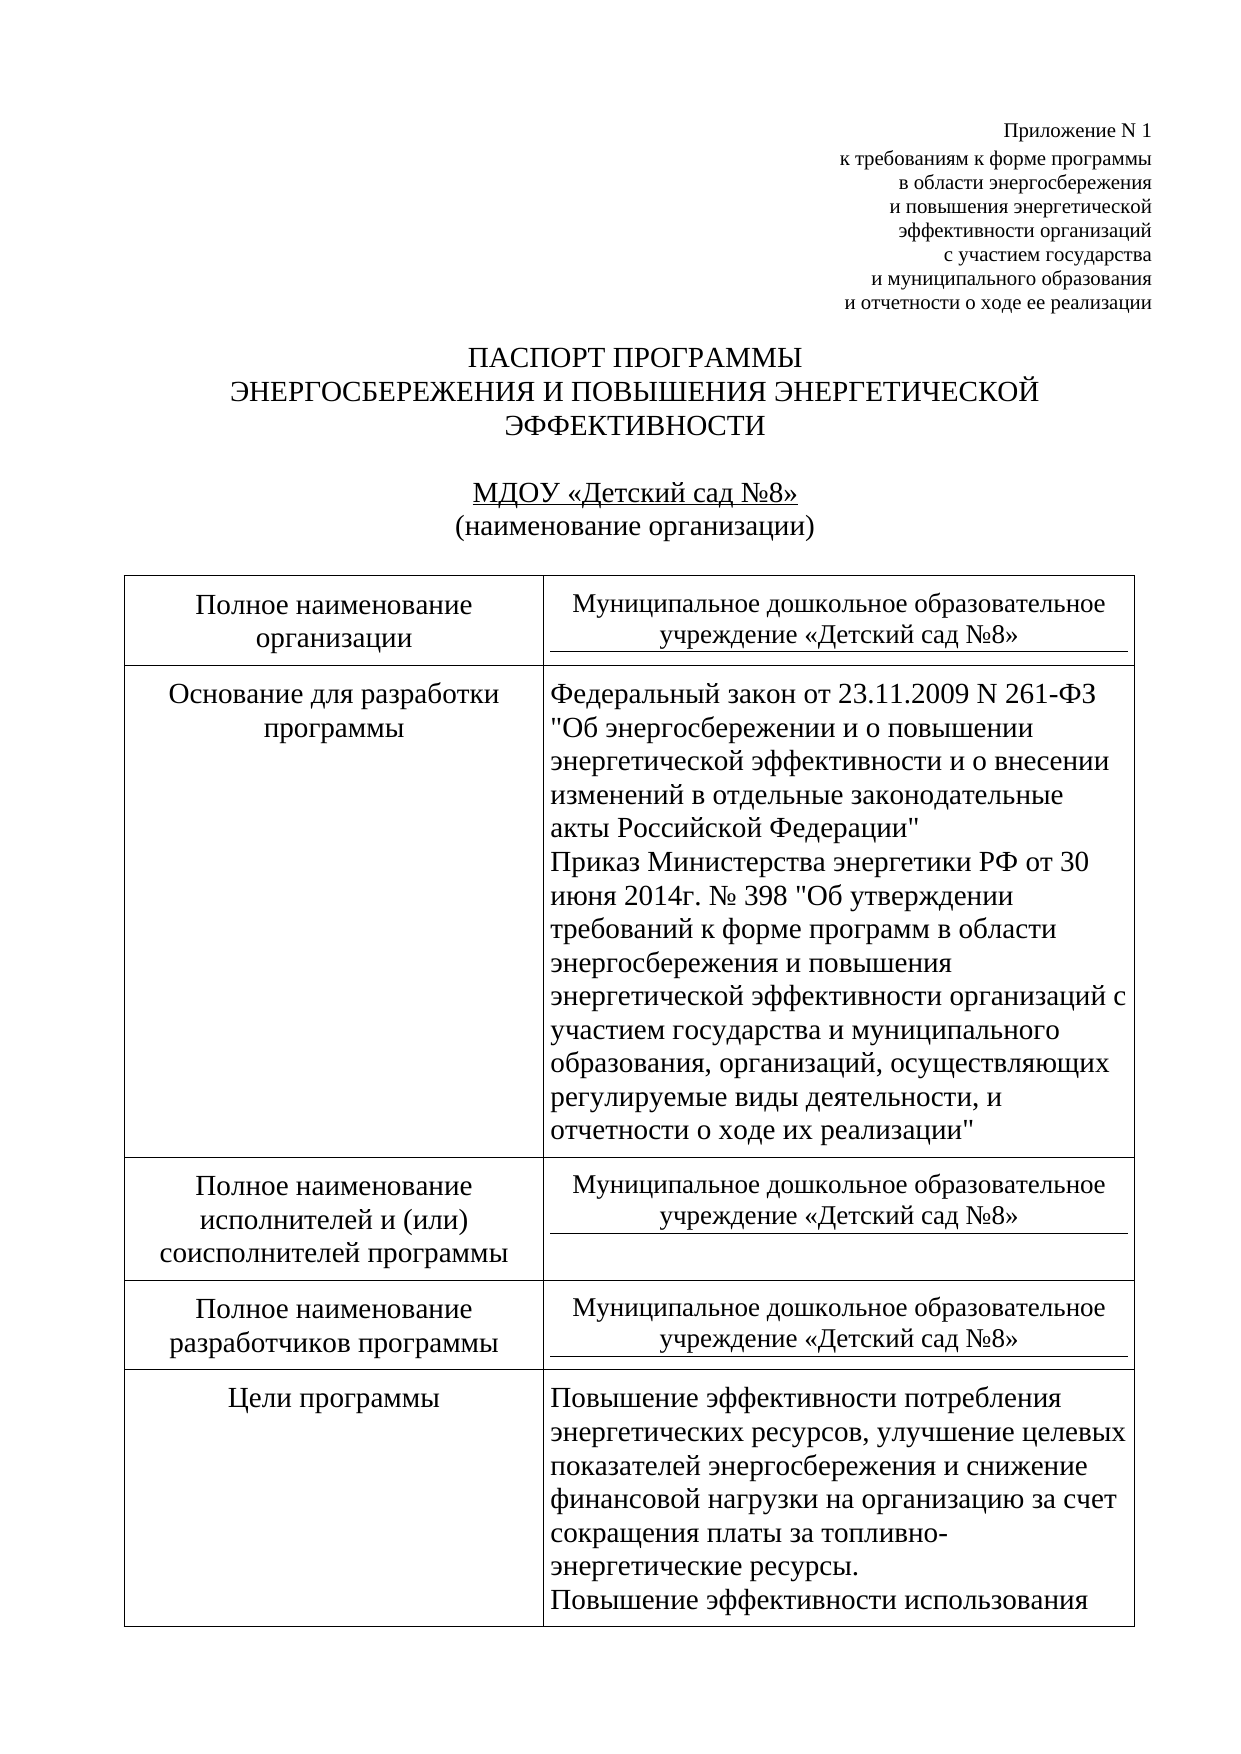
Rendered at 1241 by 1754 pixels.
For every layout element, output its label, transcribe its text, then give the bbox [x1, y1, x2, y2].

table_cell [544, 1370, 1134, 1626]
text и повышения энергетической [118, 194, 1152, 218]
text с участием государства [118, 242, 1152, 266]
text и отчетности о ходе ее реализации [118, 290, 1152, 314]
text эффективности организаций [118, 218, 1152, 242]
text ПАСПОРТ ПРОГРАММЫ [118, 341, 1152, 374]
text МДОУ «Детский сад №8» [118, 475, 1152, 508]
table_cell Цели программы [125, 1370, 543, 1626]
text ЭНЕРГОСБЕРЕЖЕНИЯ И ПОВЫШЕНИЯ ЭНЕРГЕТИЧЕСКОЙ ЭФФЕКТИВНОСТИ [118, 374, 1152, 441]
text к требованиям к форме программы [118, 146, 1152, 170]
table_header Полное наименование организации [125, 576, 543, 665]
text (наименование организации) [118, 508, 1152, 542]
table_header Муниципальное дошкольное образовательное учреждение «Детский сад №8» [544, 576, 1134, 665]
table_cell Муниципальное дошкольное образовательное учреждение «Детский сад №8» [544, 1281, 1134, 1369]
text в области энергосбережения [118, 170, 1152, 194]
table_cell Муниципальное дошкольное образовательное учреждение «Детский сад №8» [544, 1158, 1134, 1279]
table_cell Федеральный закон от 23.11.2009 N 261-ФЗ "Об энергосбережении и о повышении энергетической эффективности и о внесении изменений в отдельные законодательные акты Российской Федерации" Приказ Министерства энергетики РФ от 30 июня 2014г. № 398 "Об утверждении требований к форме программ в области энергосбережения и повышения энергетической эффективности организаций с участием государства и муниципального образования, организаций, осуществляющих регулируемые виды деятельности, и отчетности о ходе их реализации" [544, 666, 1134, 1157]
table_cell Полное наименование разработчиков программы [125, 1281, 543, 1369]
table_cell Полное наименование исполнителей и (или) соисполнителей программы [125, 1158, 543, 1279]
table_cell Основание для разработки программы [125, 666, 543, 1157]
text Приложение N 1 [118, 118, 1152, 142]
text и муниципального образования [118, 266, 1152, 290]
